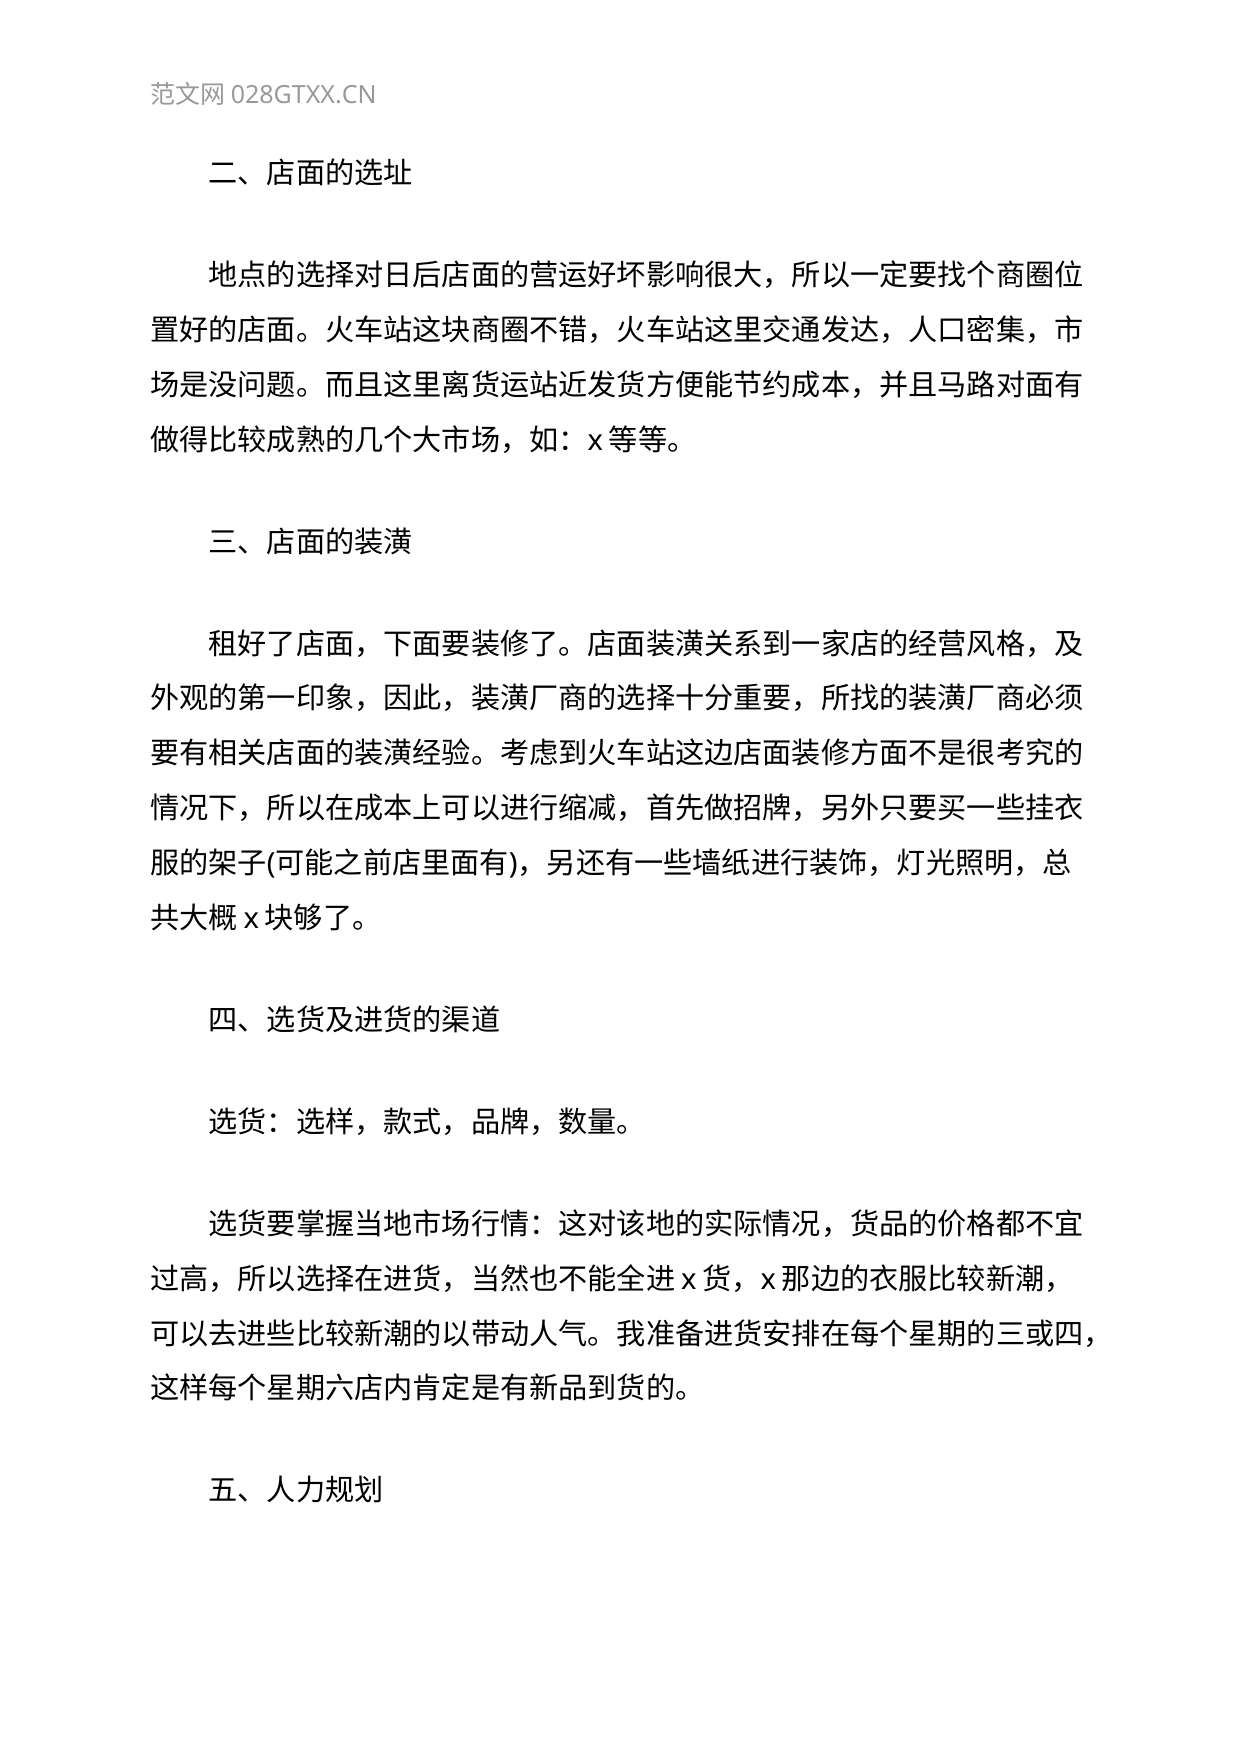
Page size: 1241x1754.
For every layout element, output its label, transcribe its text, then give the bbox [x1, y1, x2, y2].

text 选货要掌握当地市场行情：这对该地的实际情况，货品的价格都不宜过高，所以选择在进货，当然也不能全进x货，x那边的衣服比较新潮，可以去进些比较新潮的以带动人气。我准备进货安排在每个星期的三或四，这样每个星期六店内肯定是有新品到货的。 [150, 1200, 1090, 1407]
text 四、选货及进货的渠道 [150, 997, 1090, 1039]
text 租好了店面，下面要装修了。店面装潢关系到一家店的经营风格，及外观的第一印象，因此，装潢厂商的选择十分重要，所找的装潢厂商必须要有相关店面的装潢经验。考虑到火车站这边店面装修方面不是很考究的情况下，所以在成本上可以进行缩减，首先做招牌，另外只要买一些挂衣服的架子(可能之前店里面有)，另还有一些墙纸进行装饰，灯光照明，总共大概x块够了。 [150, 620, 1090, 937]
text 选货：选样，款式，品牌，数量。 [150, 1098, 1090, 1141]
text 五、人力规划 [150, 1467, 1090, 1509]
text 三、店面的装潢 [150, 518, 1090, 561]
text 地点的选择对日后店面的营运好坏影响很大，所以一定要找个商圈位置好的店面。火车站这块商圈不错，火车站这里交通发达，人口密集，市场是没问题。而且这里离货运站近发货方便能节约成本，并且马路对面有做得比较成熟的几个大市场，如：x等等。 [150, 252, 1090, 459]
text 二、店面的选址 [150, 150, 1090, 192]
